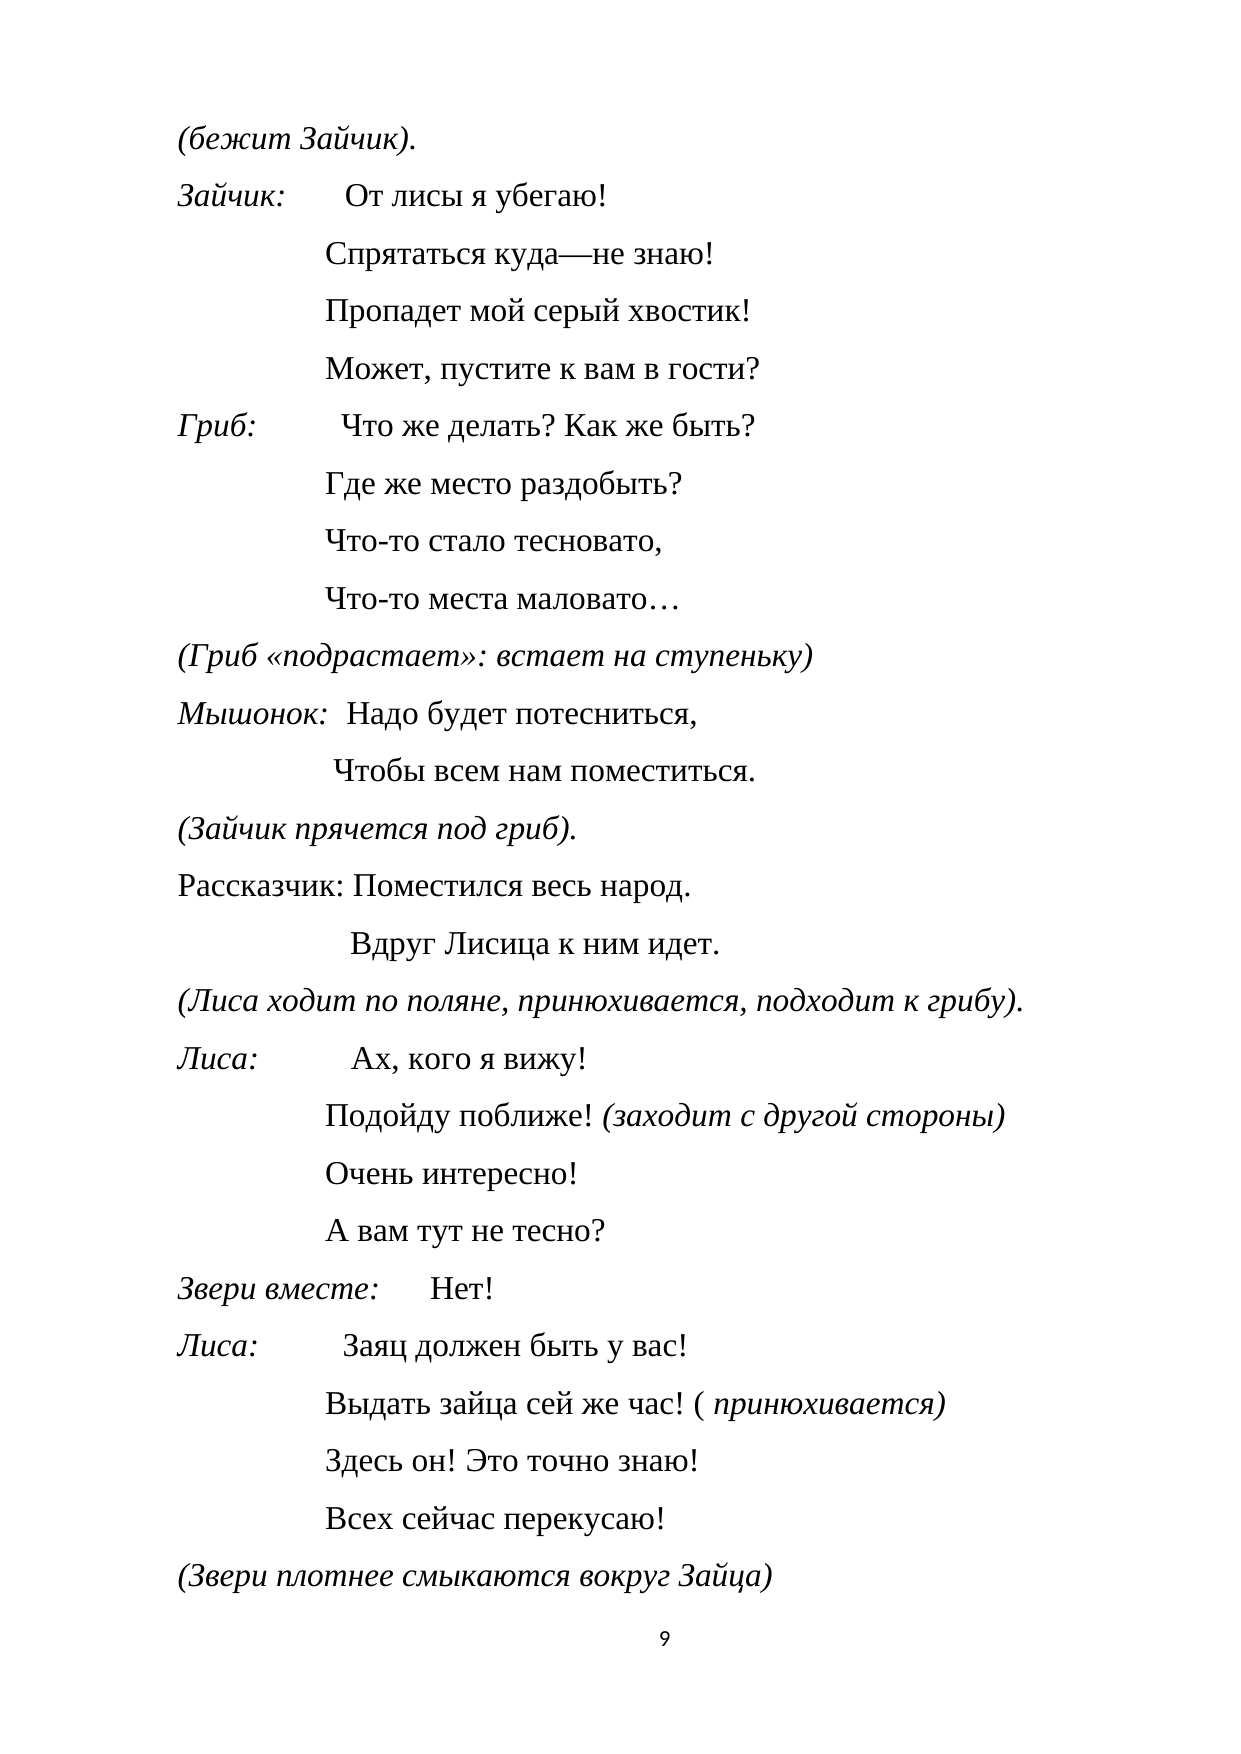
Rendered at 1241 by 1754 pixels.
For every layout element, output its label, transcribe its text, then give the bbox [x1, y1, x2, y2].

text Выдать зайца сей же час! ( принюхивается) [325, 1383, 1152, 1421]
text Лиса: Заяц должен быть у вас! [177, 1326, 1152, 1364]
text Всех сейчас перекусаю! [325, 1498, 1152, 1536]
text Мышонок: Надо будет потесниться, [177, 693, 1152, 731]
text (Звери плотнее смыкаются вокруг Зайца) [177, 1556, 1152, 1594]
text Чтобы всем нам поместиться. [325, 751, 1152, 789]
text Подойду поближе! (заходит с другой стороны) [325, 1096, 1152, 1134]
text Что-то стало тесновато, [325, 521, 1152, 559]
text Спрятаться куда—не знаю! [325, 233, 1152, 271]
text (Лиса ходит по поляне, принюхивается, подходит к грибу). [177, 981, 1152, 1019]
text Может, пустите к вам в гости? [325, 348, 1152, 386]
text Пропадет мой серый хвостик! [325, 291, 1152, 329]
text Рассказчик: Поместился весь народ. [177, 866, 1152, 904]
text Здесь он! Это точно знаю! [325, 1441, 1152, 1479]
text (бежит Зайчик). [177, 118, 1152, 156]
text Зайчик: От лисы я убегаю! [177, 176, 1152, 214]
text Гриб: Что же делать? Как же быть? [177, 406, 1152, 444]
text Где же место раздобыть? [325, 463, 1152, 501]
text (Гриб «подрастает»: встает на ступеньку) [177, 636, 1152, 674]
text Вдруг Лисица к ним идет. [325, 923, 1152, 961]
text А вам тут не тесно? [251, 1211, 1152, 1249]
text Что-то места маловато… [325, 578, 1152, 616]
text (Зайчик прячется под гриб). [177, 808, 1152, 846]
text Лиса: Ах, кого я вижу! [177, 1038, 1152, 1076]
text Звери вместе: Нет! [177, 1268, 1152, 1306]
text Очень интересно! [251, 1153, 1152, 1191]
